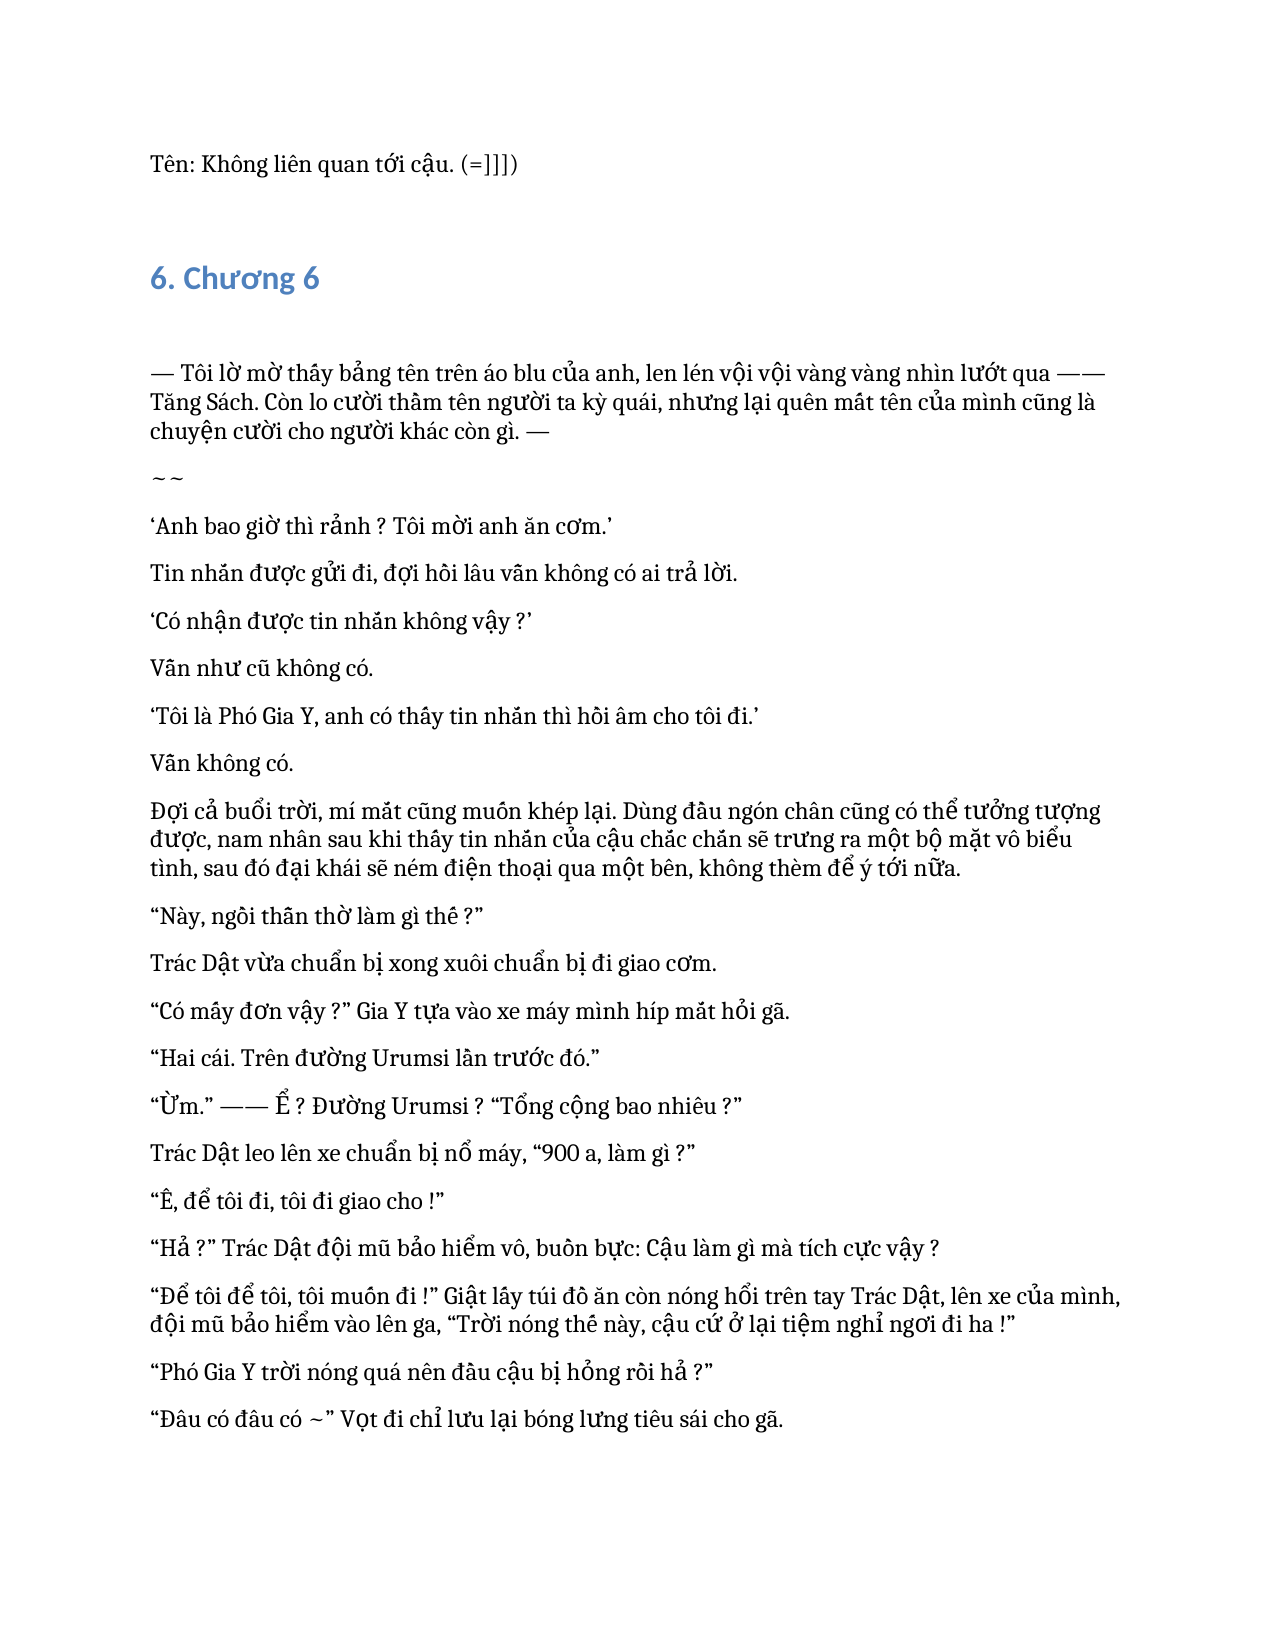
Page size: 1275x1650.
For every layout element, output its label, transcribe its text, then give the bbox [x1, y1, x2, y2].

text “Ừm.” —— Ể ? Đường Urumsi ? “Tổng cộng bao nhiêu ?” [150, 1092, 1125, 1120]
text “Hả ?” Trác Dật đội mũ bảo hiểm vô, buồn bực: Cậu làm gì mà tích cực vậy ? [150, 1234, 1125, 1263]
text — Tôi lờ mờ thấy bảng tên trên áo blu của anh, len lén vội vội vàng vàng nhìn lướt qua —— Tăng Sách. Còn lo cười thầm tên người ta kỳ quái, nhưng lại quên mất tên của mình cũng là chuyện cười cho người khác còn gì. — [150, 302, 1125, 445]
text “Ê, để tôi đi, tôi đi giao cho !” [150, 1187, 1125, 1215]
text Đợi cả buổi trời, mí mắt cũng muốn khép lại. Dùng đầu ngón chân cũng có thể tưởng tượng được, nam nhân sau khi thấy tin nhắn của cậu chắc chắn sẽ trưng ra một bộ mặt vô biểu tình, sau đó đại khái sẽ ném điện thoại qua một bên, không thèm để ý tới nữa. [150, 797, 1125, 883]
subtitle 6. Chương 6 [150, 257, 1125, 298]
text “Này, ngồi thẫn thờ làm gì thế ?” [150, 902, 1125, 930]
text “Có mấy đơn vậy ?” Gia Y tựa vào xe máy mình híp mắt hỏi gã. [150, 997, 1125, 1025]
text Tên: Không liên quan tới cậu. (=]]]) [150, 150, 1125, 236]
text ‘Anh bao giờ thì rảnh ? Tôi mời anh ăn cơm.’ [150, 512, 1125, 540]
text Trác Dật vừa chuẩn bị xong xuôi chuẩn bị đi giao cơm. [150, 949, 1125, 978]
text “Hai cái. Trên đường Urumsi lần trước đó.” [150, 1044, 1125, 1073]
text Vẫn không có. [150, 749, 1125, 778]
text ~~ [150, 464, 1125, 493]
text “Phó Gia Y trời nóng quá nên đầu cậu bị hỏng rồi hả ?” [150, 1358, 1125, 1387]
text Vẫn như cũ không có. [150, 654, 1125, 683]
text ‘Tôi là Phó Gia Y, anh có thấy tin nhắn thì hồi âm cho tôi đi.’ [150, 702, 1125, 730]
text “Đâu có đâu có ~” Vọt đi chỉ lưu lại bóng lưng tiêu sái cho gã. [150, 1405, 1125, 1434]
text ‘Có nhận được tin nhắn không vậy ?’ [150, 607, 1125, 635]
text Tin nhắn được gửi đi, đợi hồi lâu vẫn không có ai trả lời. [150, 559, 1125, 588]
text Trác Dật leo lên xe chuẩn bị nổ máy, “900 a, làm gì ?” [150, 1139, 1125, 1168]
text “Để tôi để tôi, tôi muốn đi !” Giật lấy túi đồ ăn còn nóng hổi trên tay Trác Dật, lên xe của mình, đội mũ bảo hiểm vào lên ga, “Trời nóng thế này, cậu cứ ở lại tiệm nghỉ ngơi đi ha !” [150, 1282, 1125, 1339]
